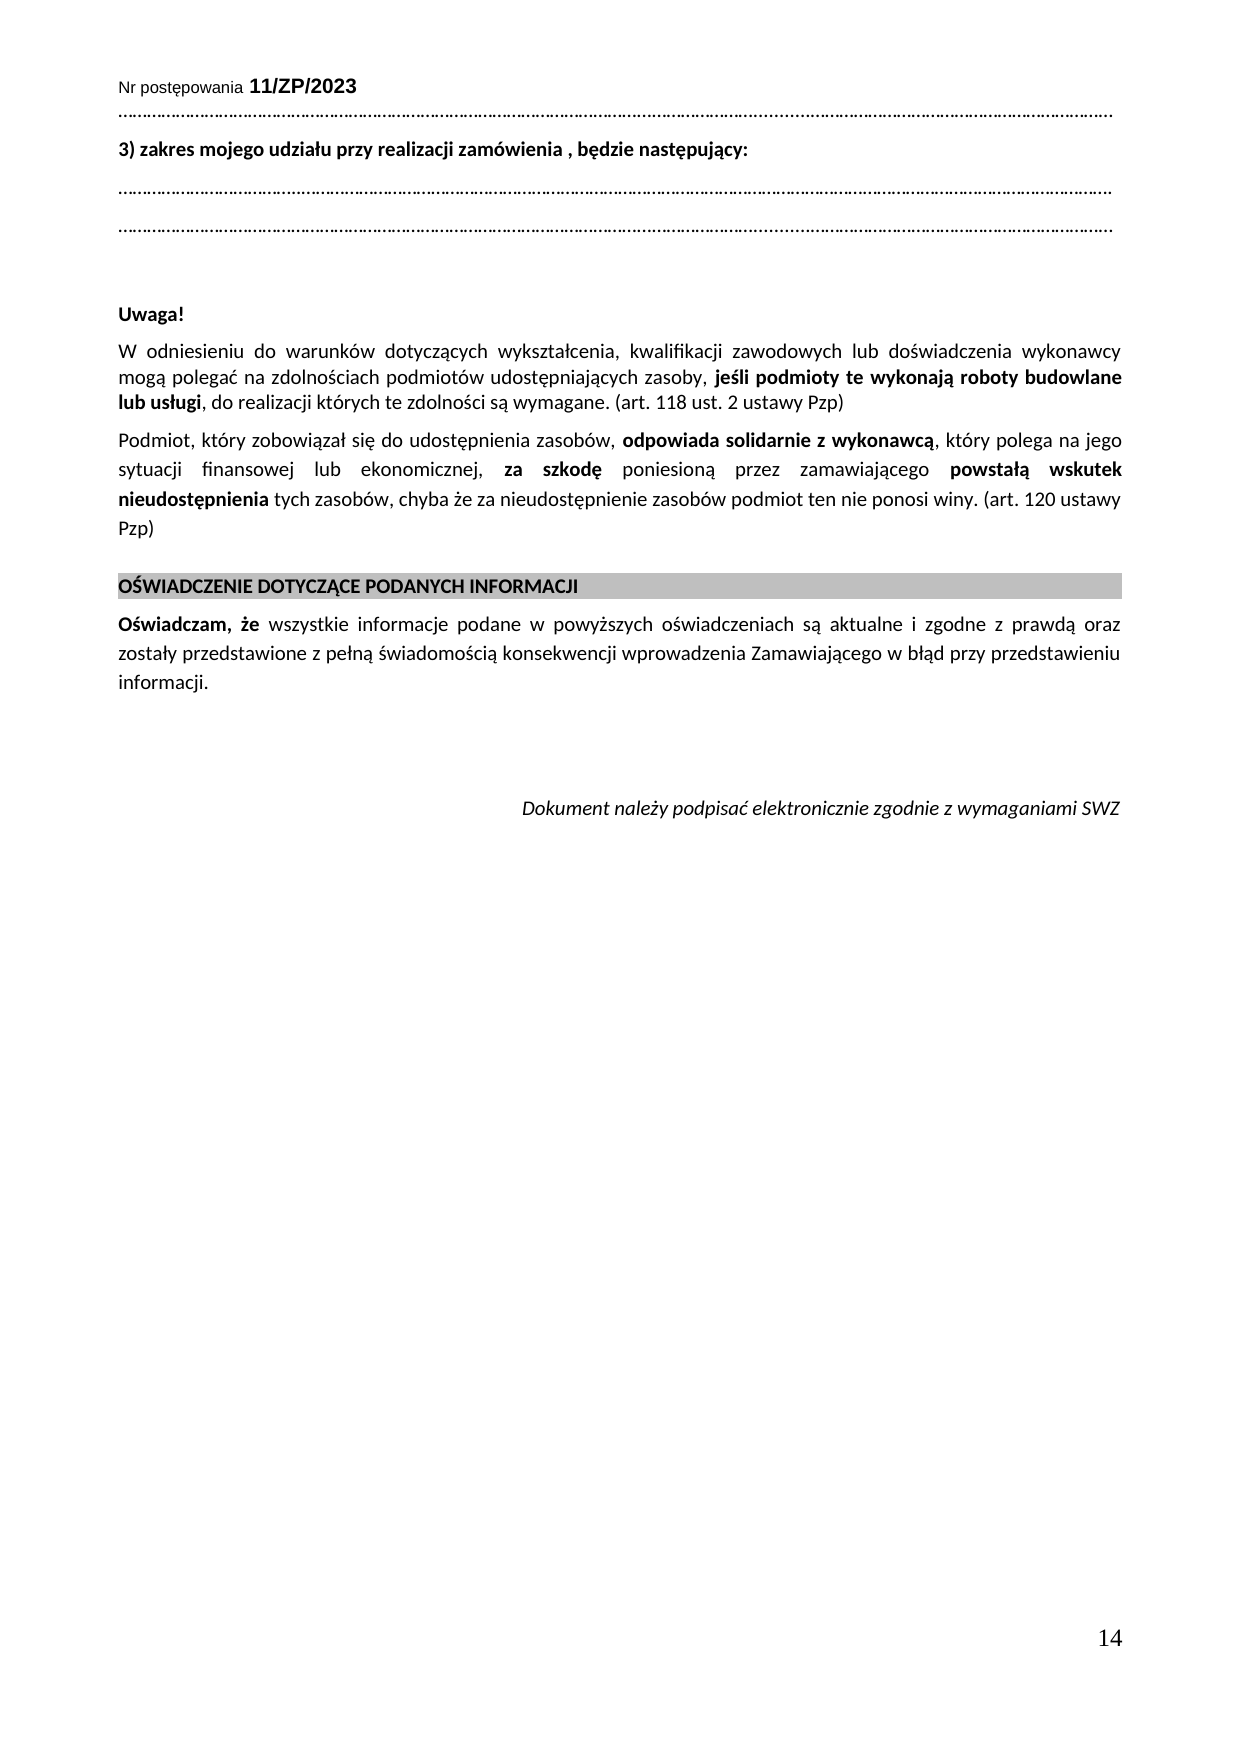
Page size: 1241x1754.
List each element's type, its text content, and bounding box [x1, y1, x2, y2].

text Dokument należy podpisać elektronicznie zgodnie z wymaganiami SWZ [118, 795, 1122, 820]
text Podmiot, który zobowiązał się do udostępnienia zasobów, odpowiada solidarnie z wykonawcą, który polega na jego sytuacji finansowej lub ekonomicznej, za szkodę poniesioną przez zamawiającego powstałą wskutek nieudostępnienia tych zasobów, chyba że za nieudostępnienie zasobów podmiot ten nie ponosi winy. (art. 120 ustawy Pzp) [118, 427, 1122, 540]
text Oświadczam, że wszystkie informacje podane w powyższych oświadczeniach są aktualne i zgodne z prawdą oraz zostały przedstawione z pełną świadomością konsekwencji wprowadzenia Zamawiającego w błąd przy przedstawieniu informacji. [118, 611, 1122, 695]
text 3) zakres mojego udziału przy realizacji zamówienia , będzie następujący: [118, 136, 1122, 161]
text Uwaga! [118, 301, 1122, 326]
text ………………………………………………………………………………………………...…………………...........……………………………………………………… [118, 212, 1122, 237]
text ………………………………………………………………………………………………...…………………...........……………………………………………………… [118, 98, 1122, 123]
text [118, 174, 1122, 199]
text OŚWIADCZENIE DOTYCZĄCE PODANYCH INFORMACJI [118, 573, 1122, 599]
text W odniesieniu do warunków dotyczących wykształcenia, kwalifikacji zawodowych lub doświadczenia wykonawcy mogą polegać na zdolnościach podmiotów udostępniających zasoby, jeśli podmioty te wykonają roboty budowlane lub usługi, do realizacji których te zdolności są wymagane. (art. 118 ust. 2 ustawy Pzp) [118, 339, 1122, 415]
